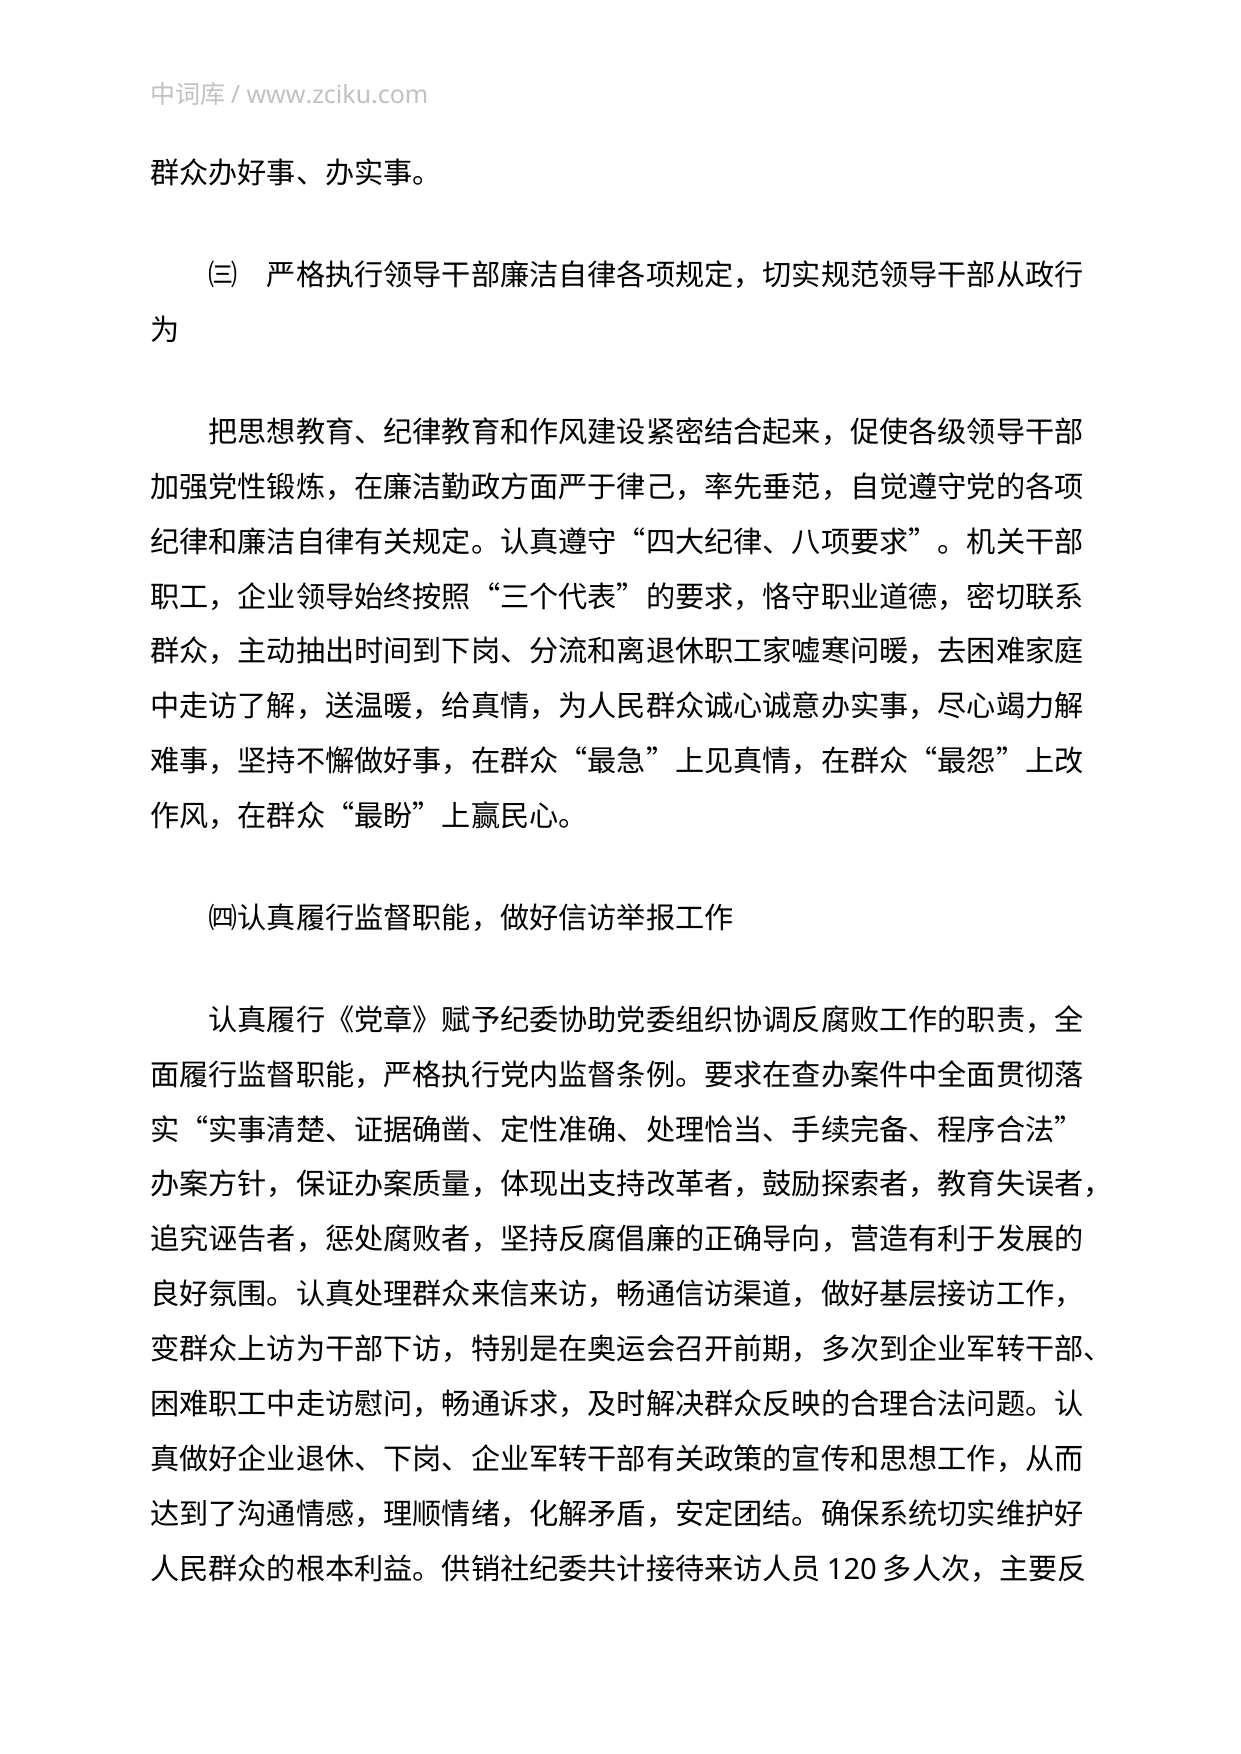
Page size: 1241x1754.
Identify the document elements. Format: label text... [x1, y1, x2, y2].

text 把思想教育、纪律教育和作风建设紧密结合起来，促使各级领导干部加强党性锻炼，在廉洁勤政方面严于律己，率先垂范，自觉遵守党的各项纪律和廉洁自律有关规定。认真遵守“四大纪律、八项要求”。机关干部职工，企业领导始终按照“三个代表”的要求，恪守职业道德，密切联系群众，主动抽出时间到下岗、分流和离退休职工家嘘寒问暖，去困难家庭中走访了解，送温暖，给真情，为人民群众诚心诚意办实事，尽心竭力解难事，坚持不懈做好事，在群众“最急”上见真情，在群众“最怨”上改作风，在群众“最盼”上赢民心。 [150, 408, 1090, 835]
text ㈢ 严格执行领导干部廉洁自律各项规定，切实规范领导干部从政行为 [150, 252, 1090, 349]
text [150, 150, 1090, 192]
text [150, 996, 1090, 1588]
text ㈣认真履行监督职能，做好信访举报工作 [150, 894, 1090, 937]
